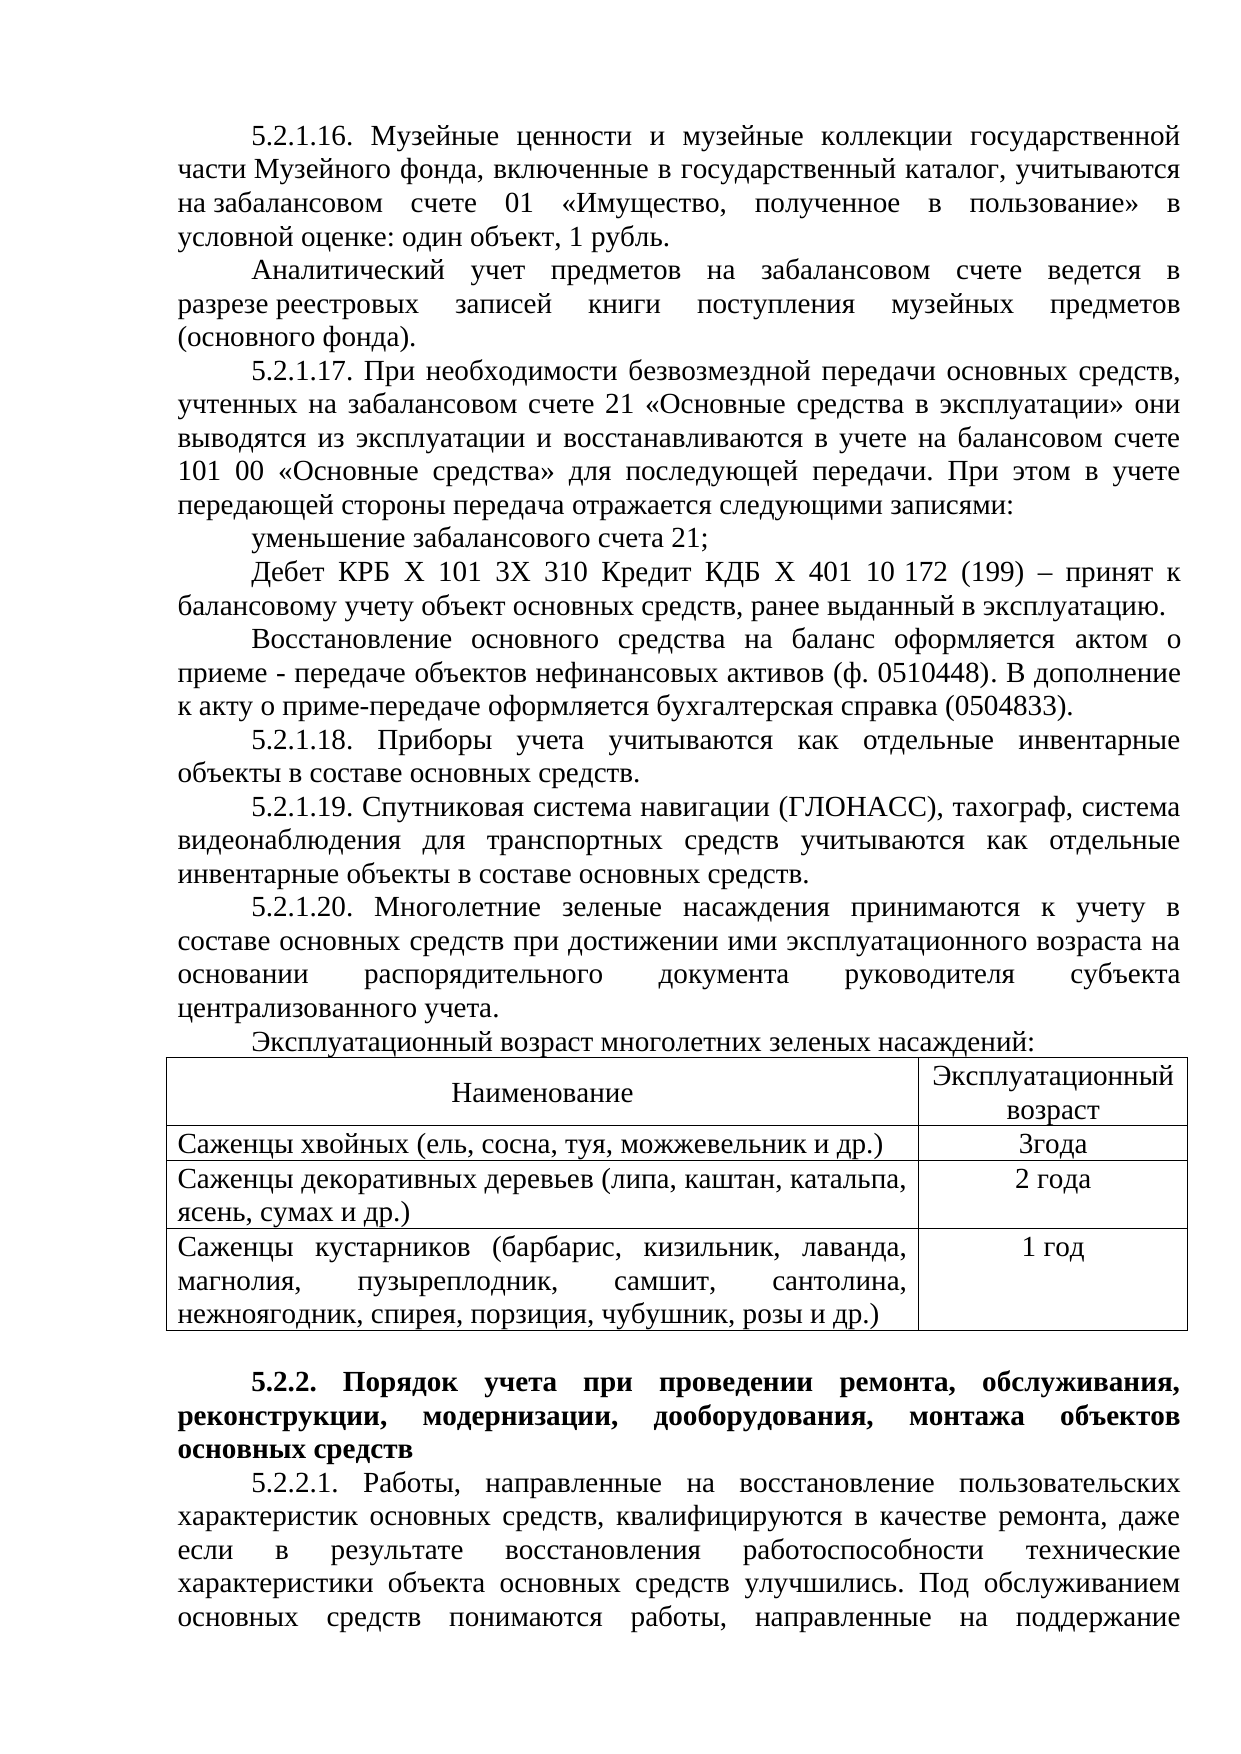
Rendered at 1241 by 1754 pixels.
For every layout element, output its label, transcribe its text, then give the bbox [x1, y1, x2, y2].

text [177, 1465, 1181, 1633]
table_cell Саженцы хвойных (ель, сосна, туя, можжевельник и др.) [167, 1126, 918, 1160]
text 5.2.2. Порядок учета при проведении ремонта, обслуживания, реконструкции, модернизации, дооборудования, монтажа объектов основных средств [177, 1364, 1181, 1465]
text Дебет КРБ Х 101 3Х 310 Кредит КДБ Х 401 10 172 (199) – принят к балансовому учету объект основных средств, ранее выданный в эксплуатацию. [177, 554, 1181, 621]
text Восстановление основного средства на баланс оформляется актом о приеме - передаче объектов нефинансовых активов (ф. 0510448). В дополнение к акту о приме-передаче оформляется бухгалтерская справка (0504833). [177, 621, 1181, 722]
text 5.2.1.20. Многолетние зеленые насаждения принимаются к учету в составе основных средств при достижении ими эксплуатационного возраста на основании распорядительного документа руководителя субъекта централизованного учета. [177, 889, 1181, 1024]
table_header Эксплуатационный возраст [919, 1058, 1187, 1125]
text Аналитический учет предметов на забалансовом счете ведется в разрезе реестровых записей книги поступления музейных предметов (основного фонда). [177, 252, 1181, 353]
table_cell Саженцы кустарников (барбарис, кизильник, лаванда, магнолия, пузыреплодник, самшит, сантолина, нежноягодник, спирея, порзиция, чубушник, розы и др.) [167, 1229, 918, 1330]
table_cell 1 год [919, 1229, 1187, 1330]
table_header Наименование [167, 1058, 918, 1125]
text 5.2.1.17. При необходимости безвозмездной передачи основных средств, учтенных на забалансовом счете 21 «Основные средства в эксплуатации» они выводятся из эксплуатации и восстанавливаются в учете на балансовом счете 101 00 «Основные средства» для последующей передачи. При этом в учете передающей стороны передача отражается следующими записями: [177, 353, 1181, 521]
table_cell Саженцы декоративных деревьев (липа, каштан, катальпа, ясень, сумах и др.) [167, 1161, 918, 1228]
text 5.2.1.18. Приборы учета учитываются как отдельные инвентарные объекты в составе основных средств. [177, 722, 1181, 789]
table_cell 2 года [919, 1161, 1187, 1228]
text уменьшение забалансового счета 21; [177, 521, 1181, 554]
text 5.2.1.16. Музейные ценности и музейные коллекции государственной части Музейного фонда, включенные в государственный каталог, учитываются на забалансовом счете 01 «Имущество, полученное в пользование» в условной оценке: один объект, 1 рубль. [177, 118, 1181, 252]
table_cell 3года [919, 1126, 1187, 1160]
text 5.2.1.19. Спутниковая система навигации (ГЛОНАСС), тахограф, система видеонаблюдения для транспортных средств учитываются как отдельные инвентарные объекты в составе основных средств. [177, 789, 1181, 889]
text Эксплуатационный возраст многолетних зеленых насаждений: [177, 1024, 1181, 1057]
